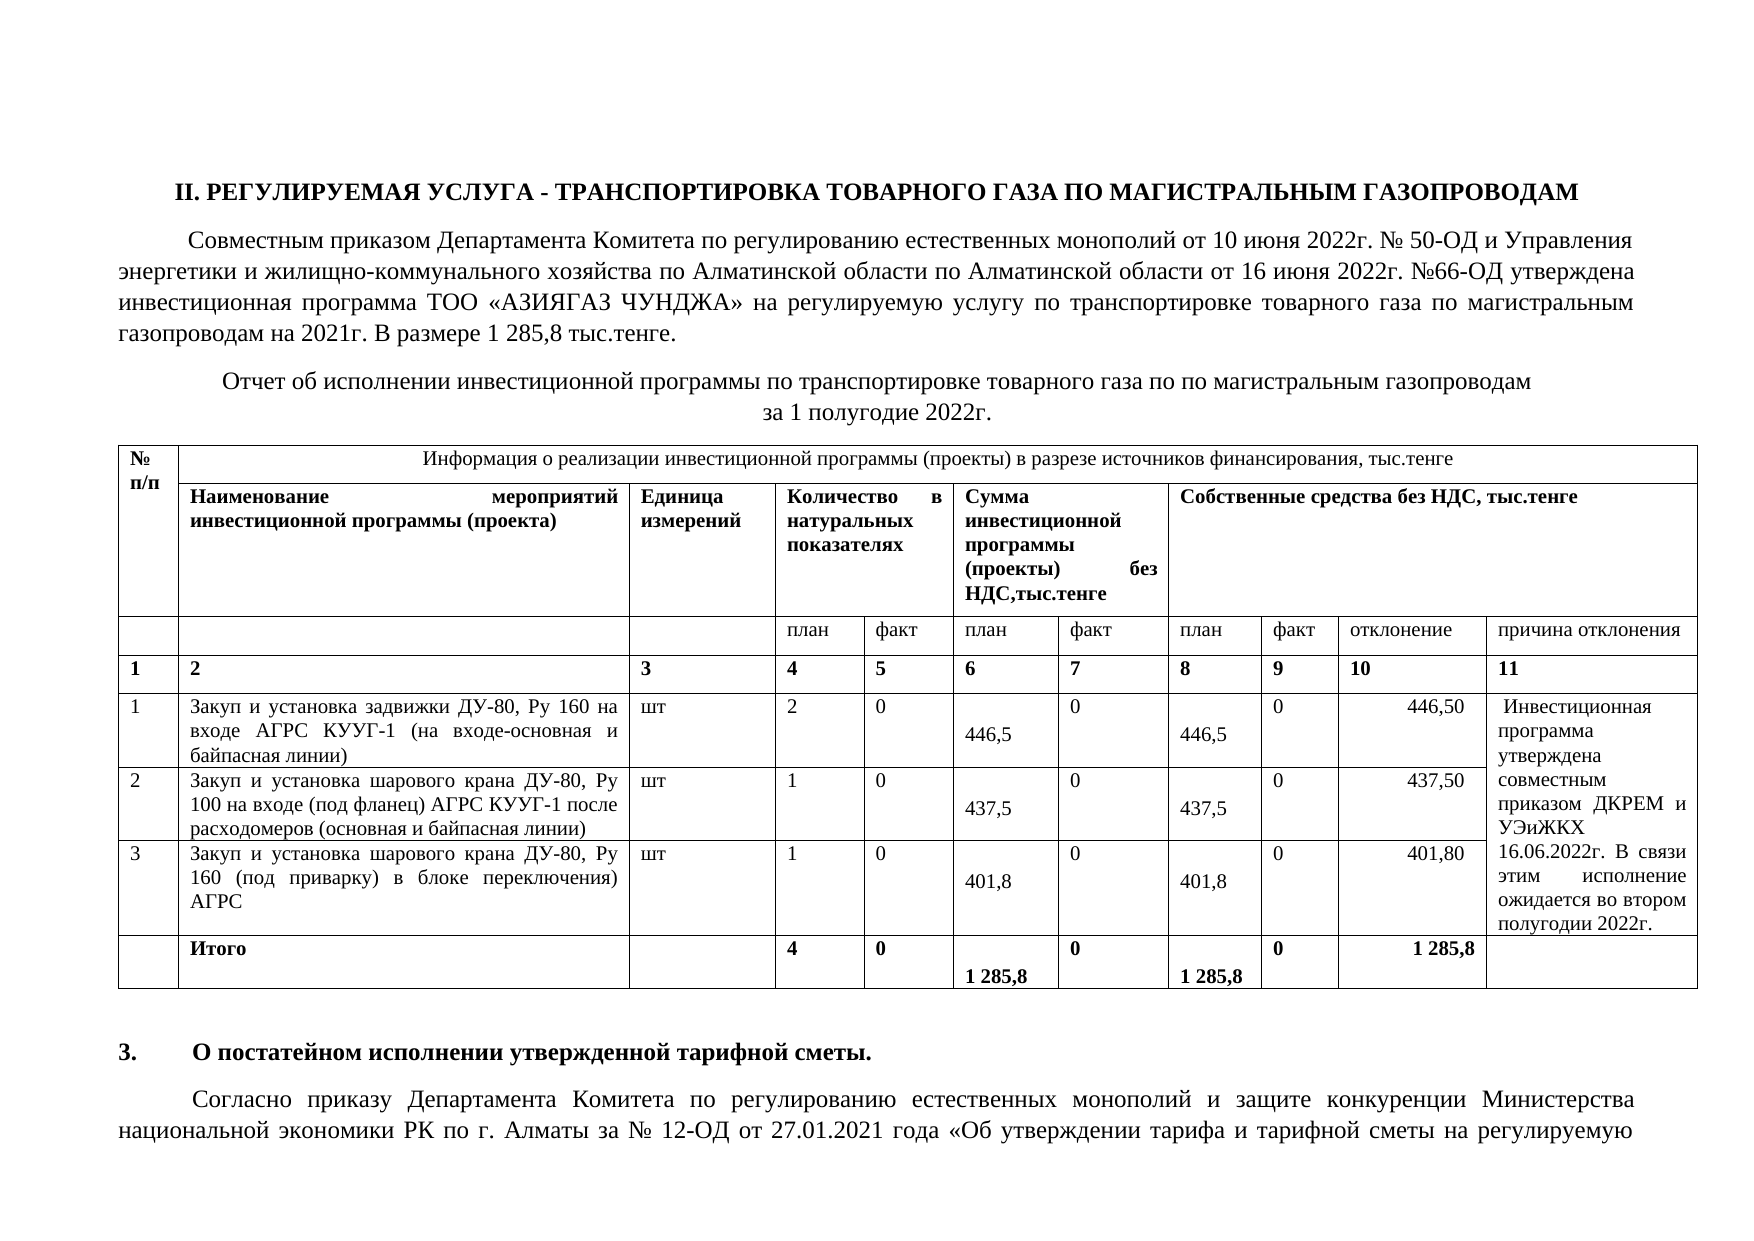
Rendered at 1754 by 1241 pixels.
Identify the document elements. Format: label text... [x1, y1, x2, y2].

table_cell факт [1262, 617, 1338, 655]
table_cell 5 [865, 656, 953, 693]
text II. РЕГУЛИРУЕМАЯ УСЛУГА - ТРАНСПОРТИРОВКА ТОВАРНОГО ГАЗА ПО МАГИСТРАЛЬНЫМ ГАЗОПРОВОДАМ [118, 177, 1636, 206]
table_cell 1 [776, 768, 864, 840]
table_cell Сумма инвестиционной программы (проекты) без НДС,тыс.тенге [954, 484, 1168, 616]
table_cell 0 [865, 841, 953, 935]
table_cell 4 [776, 656, 864, 693]
table_cell 6 [954, 656, 1058, 693]
table_cell Количество в натуральных показателях [776, 484, 953, 616]
table_cell шт [630, 768, 775, 840]
table_cell Единица измерений [630, 484, 775, 616]
table_cell [119, 936, 178, 988]
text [118, 1084, 1636, 1144]
table_cell 437,5 [1169, 768, 1261, 840]
text Отчет об исполнении инвестиционной программы по транспортировке товарного газа по по магистральным газопроводам за 1 полугодие 2022г. [118, 366, 1636, 426]
table_cell [179, 617, 629, 655]
table_cell 11 [1487, 656, 1697, 693]
table_cell шт [630, 841, 775, 935]
table_cell 401,80 [1339, 841, 1486, 935]
table_cell факт [865, 617, 953, 655]
table_cell отклонение [1339, 617, 1486, 655]
table_cell Собственные средства без НДС, тыс.тенге [1169, 484, 1697, 616]
table_cell план [1169, 617, 1261, 655]
table_cell 0 [1059, 841, 1168, 935]
table_cell 1 [119, 656, 178, 693]
table_cell факт [1059, 617, 1168, 655]
table_header № п/п [119, 446, 178, 616]
table_cell 3 [119, 841, 178, 935]
table_cell 0 [1059, 936, 1168, 988]
text Совместным приказом Департамента Комитета по регулированию естественных монополий от 10 июня 2022г. № 50-ОД и Управления энергетики и жилищно-коммунального хозяйства по Алматинской области по Алматинской области от 16 июня 2022г. №66-ОД утверждена инвестиционная программа ТОО «АЗИЯГАЗ ЧУНДЖА» на регулируемую услугу по транспортировке товарного газа по магистральным газопроводам на 2021г. В размере 1 285,8 тыс.тенге. [118, 225, 1636, 347]
table_cell Наименование мероприятий инвестиционной программы (проекта) [179, 484, 629, 616]
table_cell Закуп и установка шарового крана ДУ-80, Ру 100 на входе (под фланец) АГРС КУУГ-1 после расходомеров (основная и байпасная линии) [179, 768, 629, 840]
table_cell [119, 617, 178, 655]
table_header Информация о реализации инвестиционной программы (проекты) в разрезе источников финансирования, тыс.тенге [179, 446, 1697, 483]
table_cell 10 [1339, 656, 1486, 693]
table_cell 8 [1169, 656, 1261, 693]
table_cell 1 285,8 [954, 936, 1058, 988]
table_cell 2 [179, 656, 629, 693]
table_cell причина отклонения [1487, 617, 1697, 655]
table_cell 0 [1262, 768, 1338, 840]
table_cell 4 [776, 936, 864, 988]
table_cell 437,5 [954, 768, 1058, 840]
table_cell 401,8 [1169, 841, 1261, 935]
table_cell 0 [1262, 841, 1338, 935]
table_cell Инвестиционная программа утверждена совместным приказом ДКРЕМ и УЭиЖКХ 16.06.2022г. В связи этим исполнение ожидается во втором полугодии 2022г. [1487, 694, 1697, 935]
table_cell [630, 936, 775, 988]
table_cell 1 [119, 694, 178, 767]
table_cell 1 [776, 841, 864, 935]
table_cell 401,8 [954, 841, 1058, 935]
table_cell [630, 617, 775, 655]
table_cell 2 [119, 768, 178, 840]
table_cell 3 [630, 656, 775, 693]
table_cell 0 [865, 694, 953, 767]
table_cell 0 [865, 768, 953, 840]
table_cell 7 [1059, 656, 1168, 693]
table_cell 9 [1262, 656, 1338, 693]
table_cell план [954, 617, 1058, 655]
table_cell 0 [1262, 694, 1338, 767]
table_cell 0 [1059, 694, 1168, 767]
table_cell 1 285,8 [1339, 936, 1486, 988]
table_cell план [776, 617, 864, 655]
table_cell Закуп и установка задвижки ДУ-80, Ру 160 на входе АГРС КУУГ-1 (на входе-основная и байпасная линии) [179, 694, 629, 767]
table_cell 446,50 [1339, 694, 1486, 767]
text 3. О постатейном исполнении утвержденной тарифной сметы. [118, 1037, 1636, 1066]
table_cell 2 [776, 694, 864, 767]
table_cell 0 [865, 936, 953, 988]
table_cell 446,5 [954, 694, 1058, 767]
table_cell Итого [179, 936, 629, 988]
table_cell 0 [1262, 936, 1338, 988]
table_cell [1487, 936, 1697, 988]
table_cell 0 [1059, 768, 1168, 840]
table_cell Закуп и установка шарового крана ДУ-80, Ру 160 (под приварку) в блоке переключения) АГРС [179, 841, 629, 935]
table_cell 446,5 [1169, 694, 1261, 767]
table_cell 437,50 [1339, 768, 1486, 840]
table_cell 1 285,8 [1169, 936, 1261, 988]
table_cell шт [630, 694, 775, 767]
